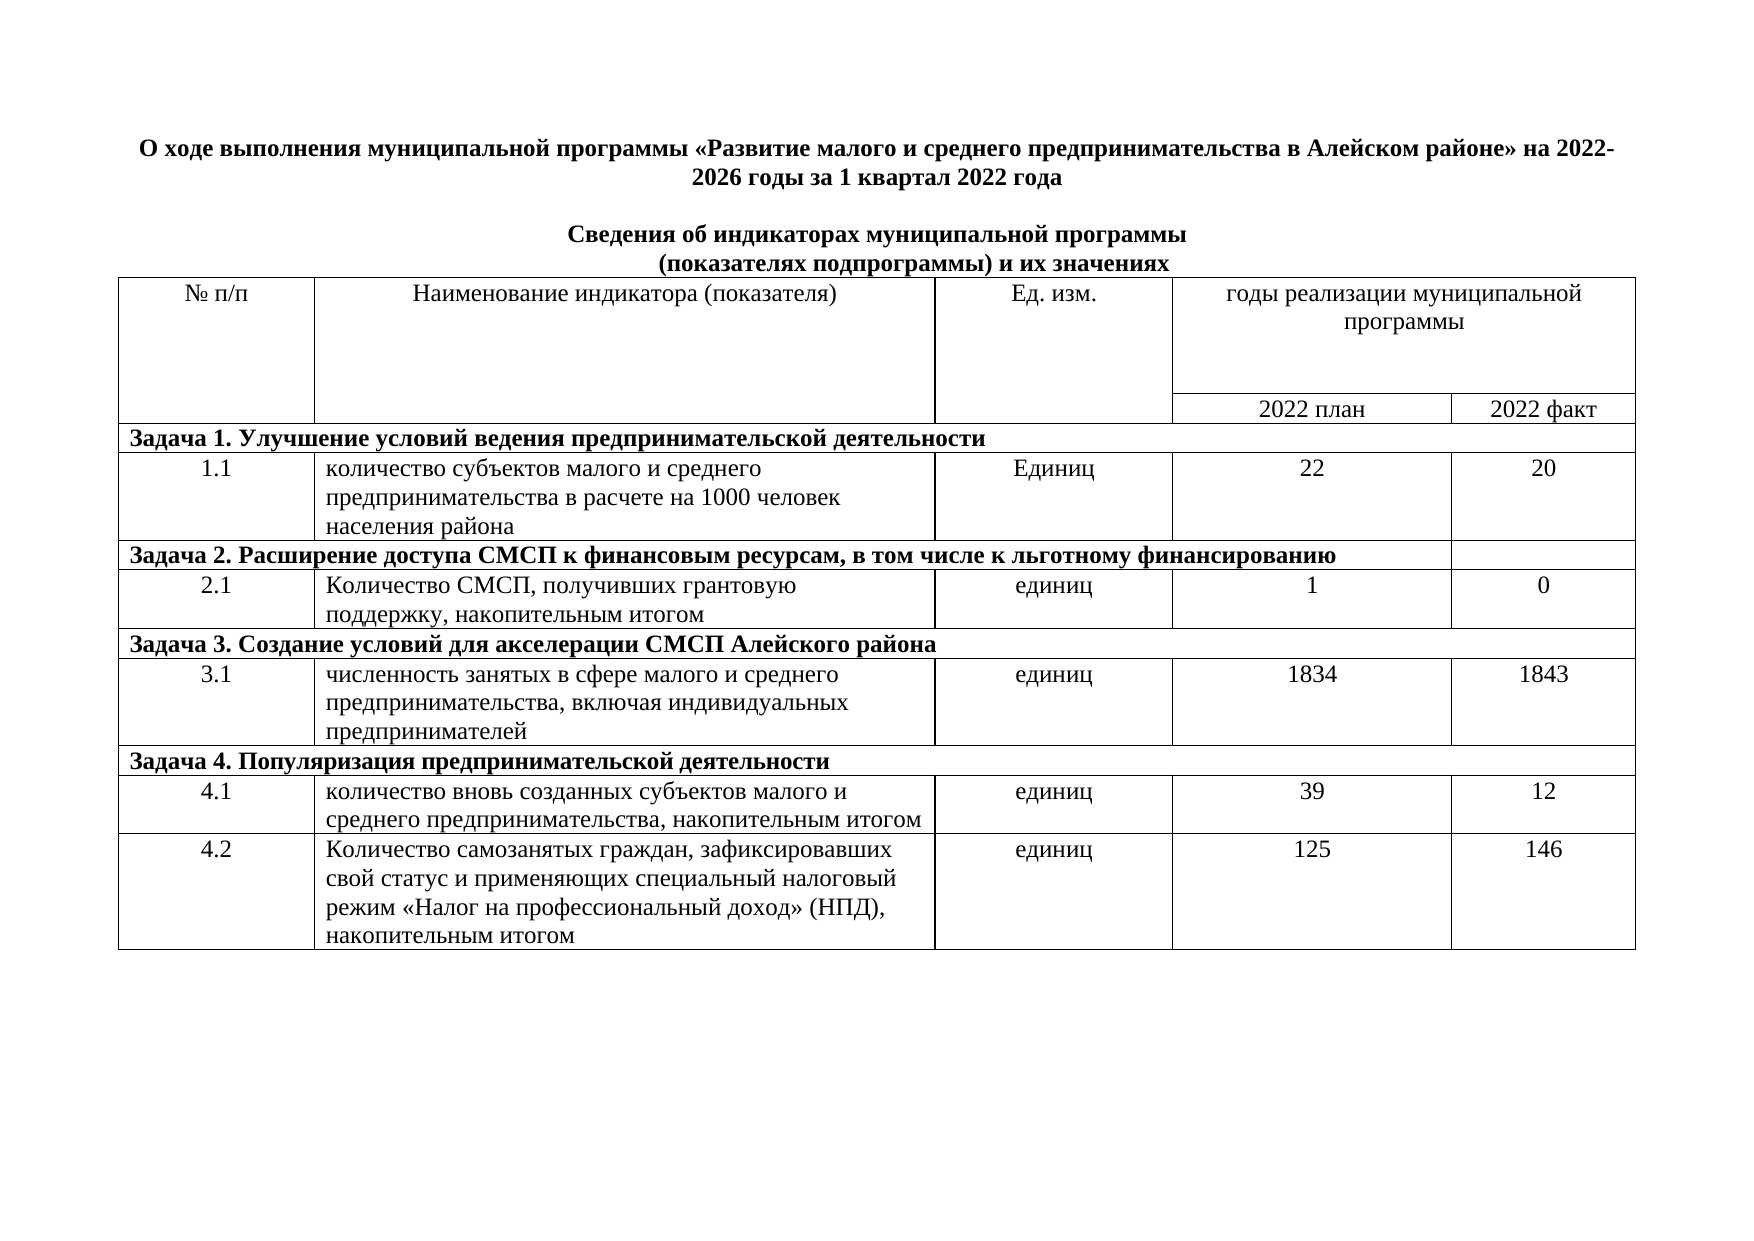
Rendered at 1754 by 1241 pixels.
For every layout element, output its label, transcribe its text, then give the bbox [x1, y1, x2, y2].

table_cell единиц [936, 834, 1172, 949]
table_cell 125 [1173, 834, 1451, 949]
table_cell Количество СМСП, получивших грантовую поддержку, накопительным итогом [315, 570, 934, 628]
table_header Наименование индикатора (показателя) [315, 278, 934, 422]
table_cell 12 [1452, 776, 1635, 833]
table_cell 39 [1173, 776, 1451, 833]
table_cell 22 [1173, 453, 1451, 539]
table_header годы реализации муниципальной программы [1173, 278, 1635, 393]
table_cell 1.1 [119, 453, 314, 539]
table_cell 2022 план [1173, 394, 1451, 422]
table_cell 3.1 [119, 659, 314, 745]
table_cell 0 [1452, 570, 1635, 628]
table_cell количество вновь созданных субъектов малого и среднего предпринимательства, накопительным итогом [315, 776, 934, 833]
table_cell 2.1 [119, 570, 314, 628]
table_cell Задача 3. Создание условий для акселерации СМСП Алейского района [119, 629, 1635, 658]
text О ходе выполнения муниципальной программы «Развитие малого и среднего предпринимательства в Алейском районе» на 2022-2026 годы за 1 квартал 2022 года [118, 133, 1636, 190]
table_header № п/п [119, 278, 314, 422]
text (показателях подпрограммы) и их значениях [118, 248, 1636, 277]
text Сведения об индикаторах муниципальной программы [118, 219, 1636, 248]
table_cell Задача 1. Улучшение условий ведения предпринимательской деятельности [119, 424, 1635, 452]
table_cell 1 [1173, 570, 1451, 628]
table_cell 4.1 [119, 776, 314, 833]
table_cell Задача 2. Расширение доступа СМСП к финансовым ресурсам, в том числе к льготному финансированию [119, 541, 1451, 569]
table_cell количество субъектов малого и среднего предпринимательства в расчете на 1000 человек населения района [315, 453, 934, 539]
table_cell 2022 факт [1452, 394, 1635, 422]
table_cell 1834 [1173, 659, 1451, 745]
table_cell 4.2 [119, 834, 314, 949]
table_cell Единиц [936, 453, 1172, 539]
table_cell 20 [1452, 453, 1635, 539]
table_cell Количество самозанятых граждан, зафиксировавших свой статус и применяющих специальный налоговый режим «Налог на профессиональный доход» (НПД), накопительным итогом [315, 834, 934, 949]
table_cell единиц [936, 570, 1172, 628]
table_cell 1843 [1452, 659, 1635, 745]
table_cell единиц [936, 776, 1172, 833]
table_cell Задача 4. Популяризация предпринимательской деятельности [119, 746, 1635, 775]
table_cell [1452, 541, 1635, 569]
table_cell численность занятых в сфере малого и среднего предпринимательства, включая индивидуальных предпринимателей [315, 659, 934, 745]
table_header Ед. изм. [936, 278, 1172, 422]
table_cell единиц [936, 659, 1172, 745]
table_cell 146 [1452, 834, 1635, 949]
